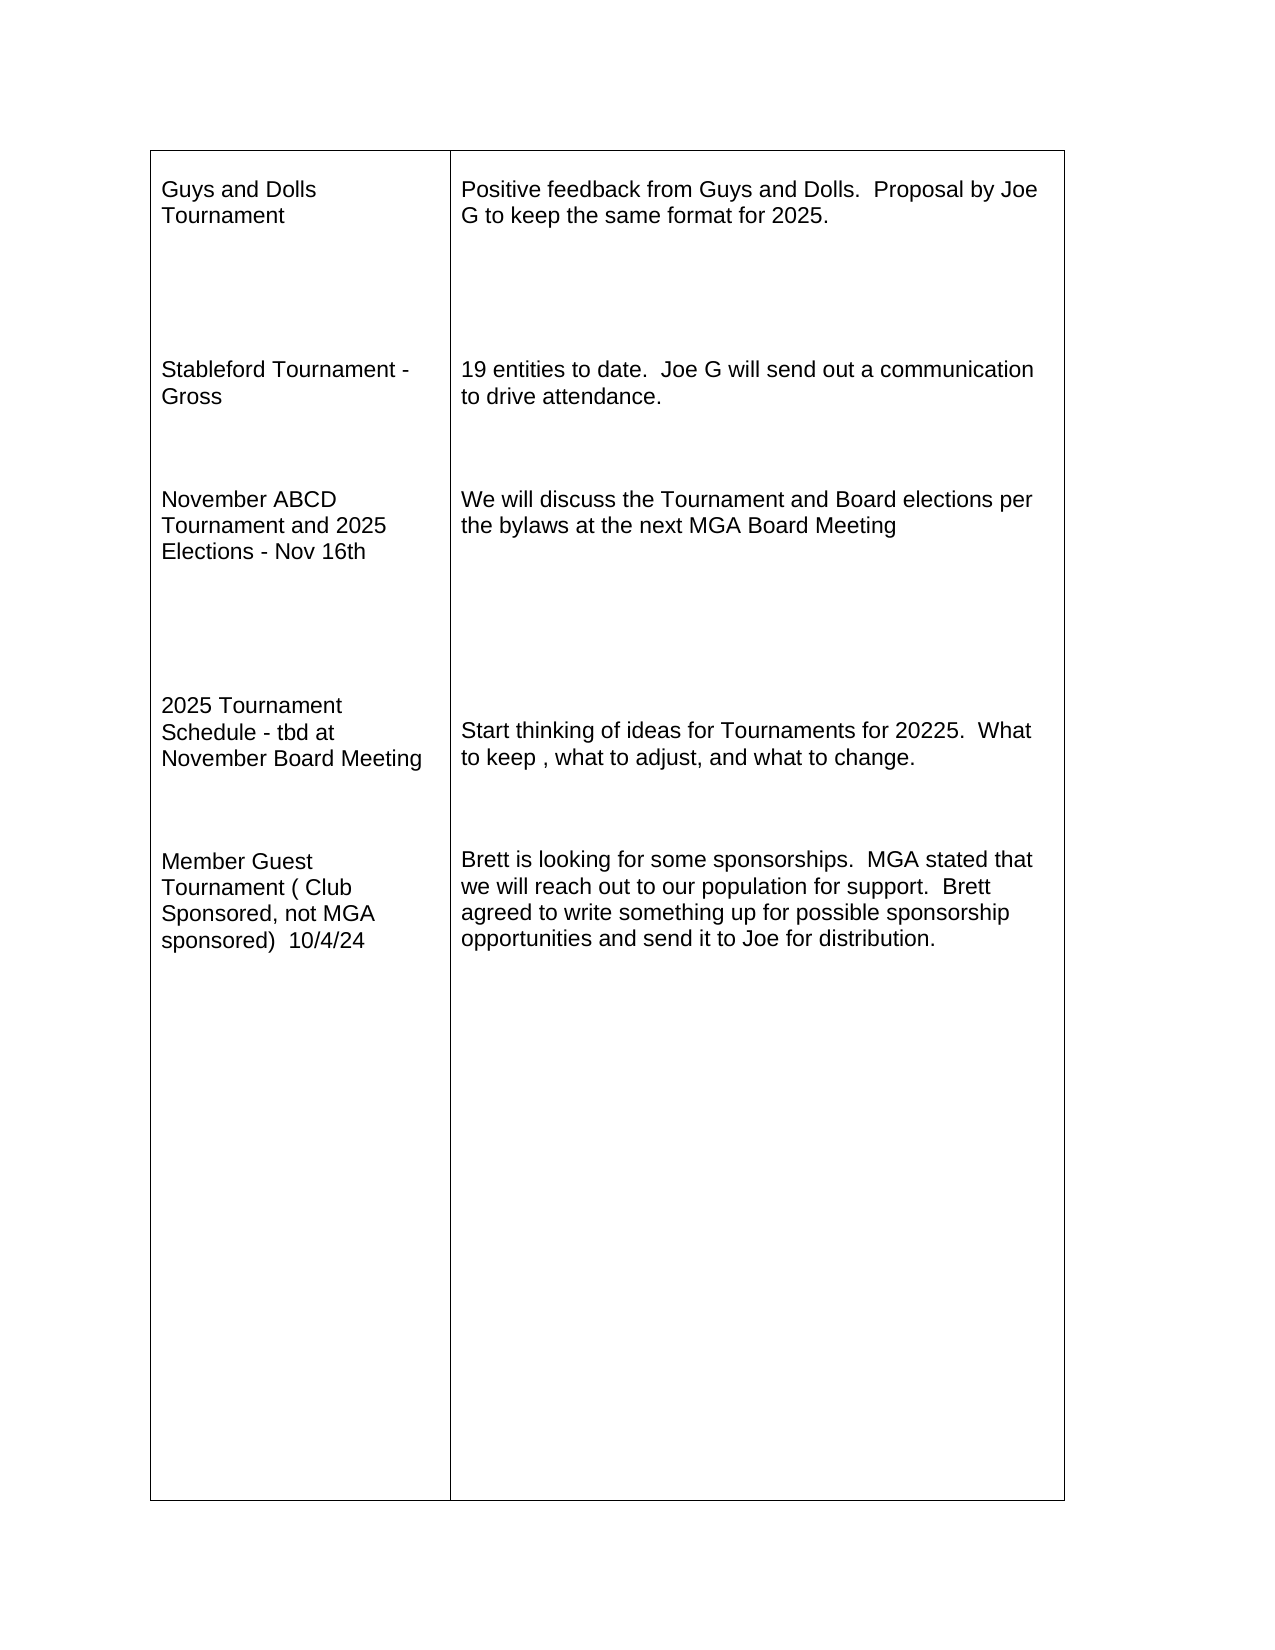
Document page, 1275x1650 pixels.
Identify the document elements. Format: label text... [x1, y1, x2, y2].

table_cell Positive feedback from Guys and Dolls. Proposal by Joe G to keep the same format for 2025. 19 entities to date. Joe G will send out a communication to drive attendance. We will discuss the Tournament and Board elections per the bylaws at the next MGA Board Meeting Start thinking of ideas for Tournaments for 20225. What to keep , what to adjust, and what to change. Brett is looking for some sponsorships. MGA stated that we will reach out to our population for support. Brett agreed to write something up for possible sponsorship opportunities and send it to Joe for distribution. [451, 151, 1064, 1500]
table_cell Guys and Dolls Tournament Stableford Tournament - Gross November ABCD Tournament and 2025 Elections - Nov 16th 2025 Tournament Schedule - tbd at November Board Meeting Member Guest Tournament ( Club Sponsored, not MGA sponsored) 10/4/24 [151, 151, 450, 1500]
